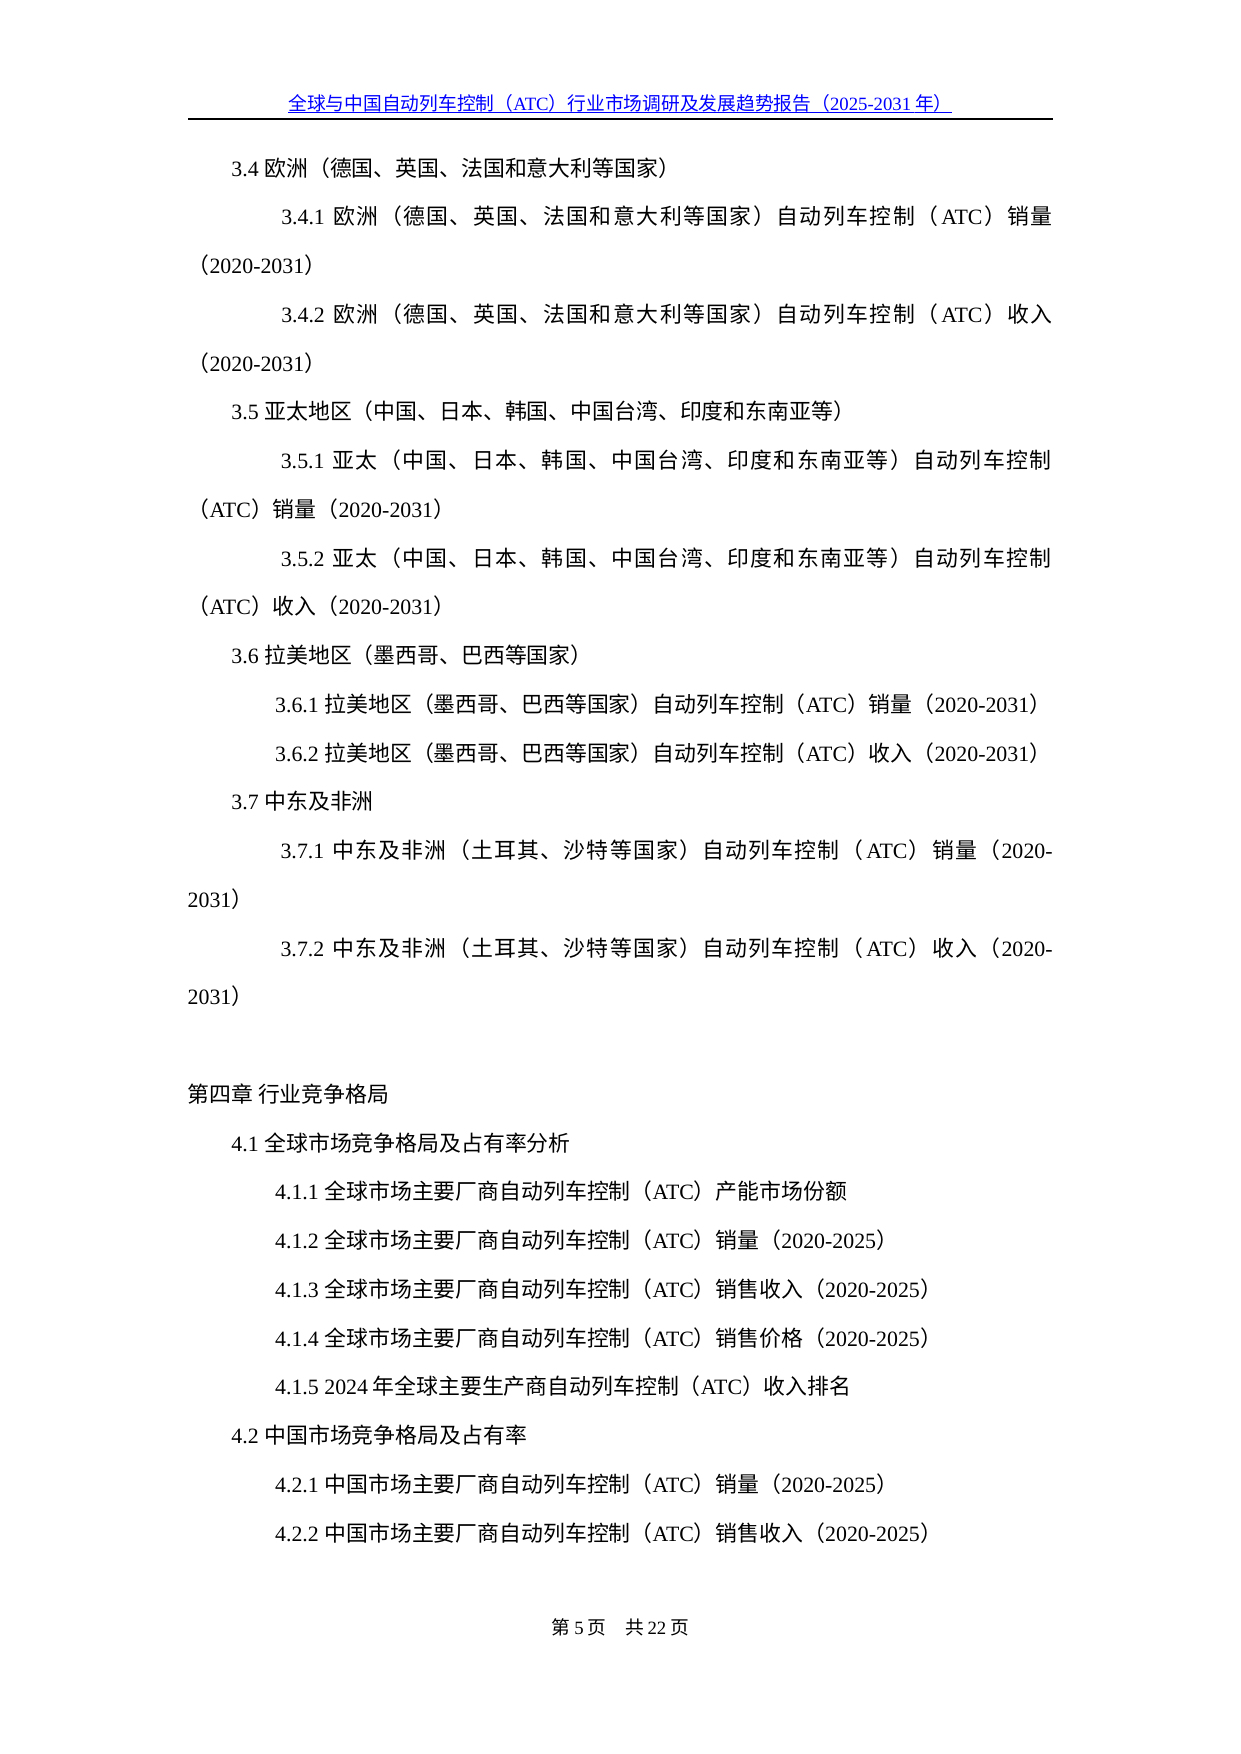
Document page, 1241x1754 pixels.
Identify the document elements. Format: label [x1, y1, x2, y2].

text [187, 150, 1053, 1548]
